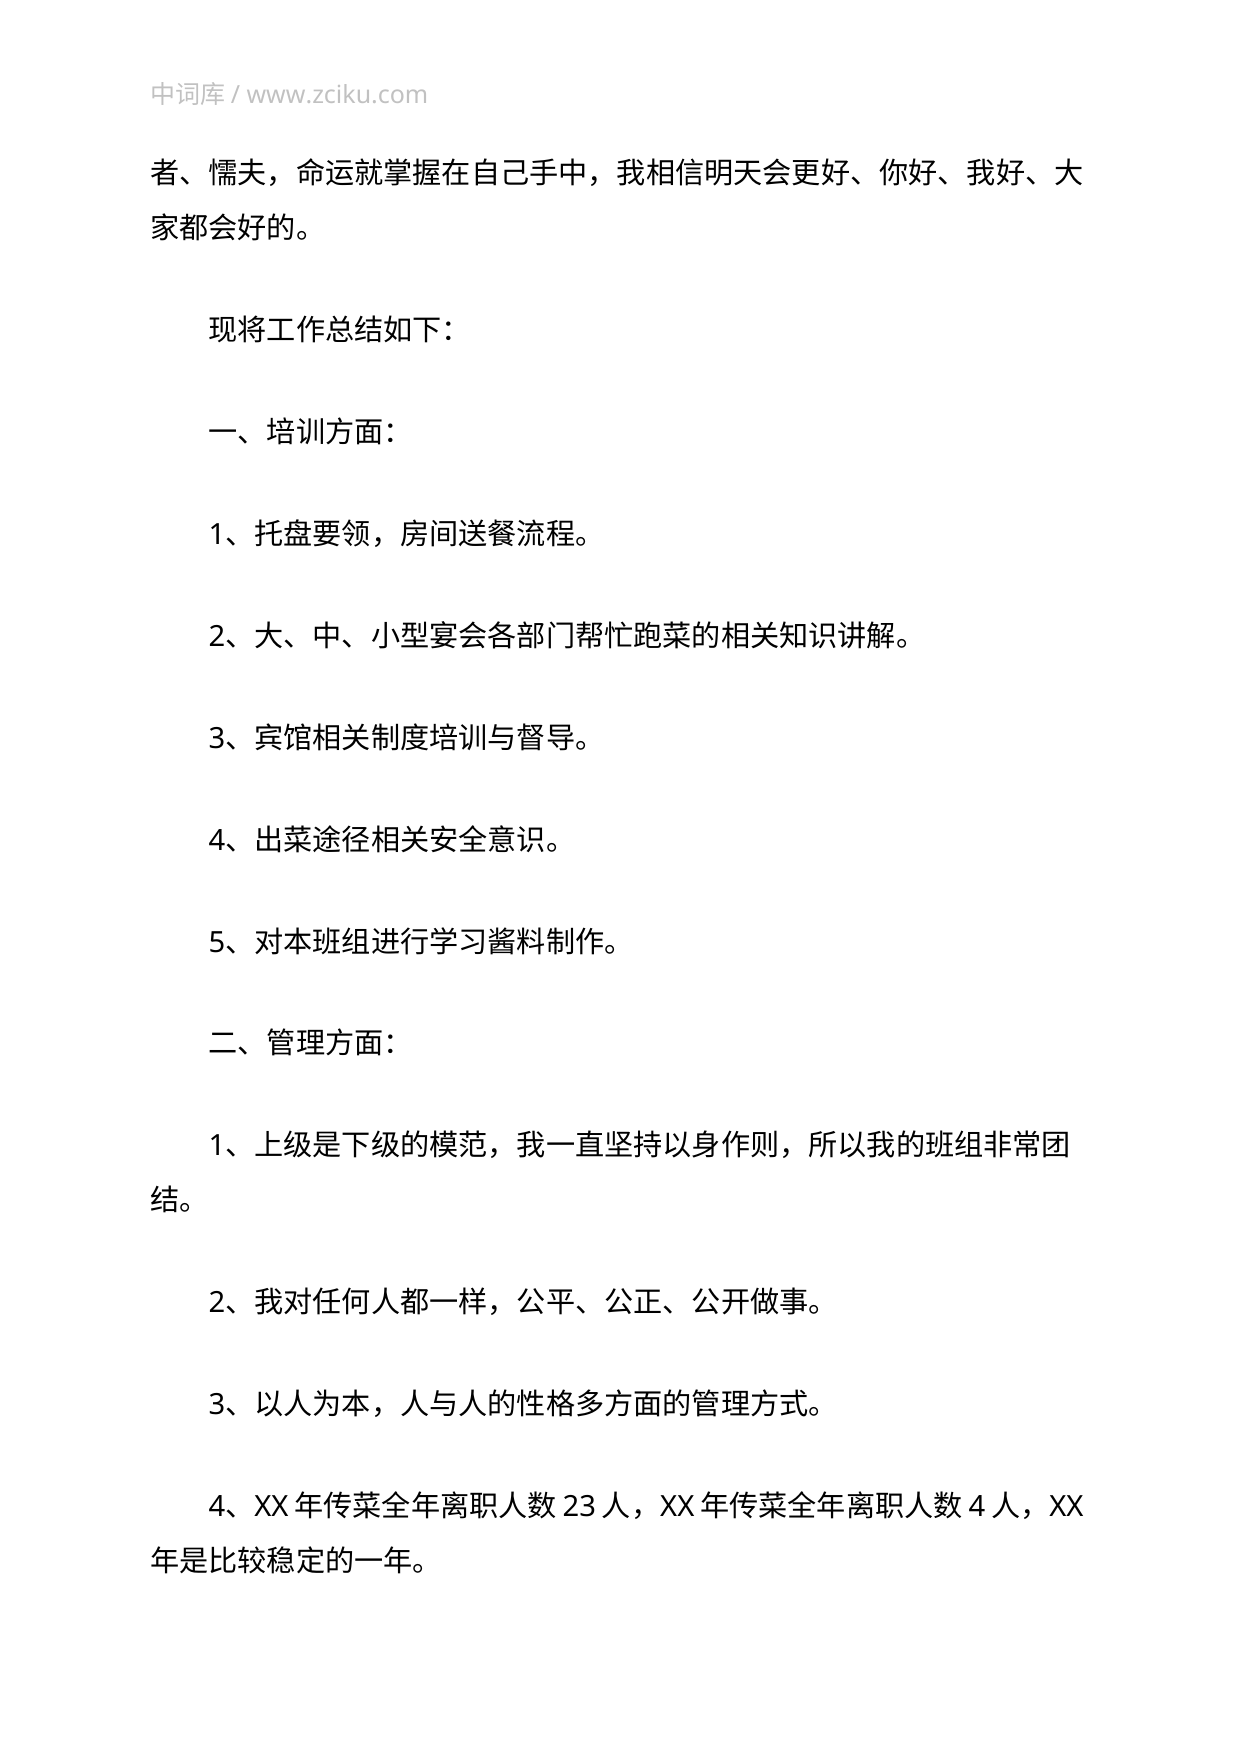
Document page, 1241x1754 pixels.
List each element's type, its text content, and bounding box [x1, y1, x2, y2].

text 二、管理方面： [150, 1020, 1090, 1062]
text 3、以人为本，人与人的性格多方面的管理方式。 [150, 1381, 1090, 1423]
text 1、托盘要领，房间送餐流程。 [150, 510, 1090, 553]
text 现将工作总结如下： [150, 307, 1090, 349]
text 2、我对任何人都一样，公平、公正、公开做事。 [150, 1279, 1090, 1321]
text 2、大、中、小型宴会各部门帮忙跑菜的相关知识讲解。 [150, 612, 1090, 654]
text 4、出菜途径相关安全意识。 [150, 816, 1090, 858]
text 一、培训方面： [150, 408, 1090, 451]
text 5、对本班组进行学习酱料制作。 [150, 918, 1090, 961]
text 4、XX年传菜全年离职人数23人，XX年传菜全年离职人数4人，XX年是比较稳定的一年。 [150, 1483, 1090, 1580]
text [150, 150, 1090, 247]
text 1、上级是下级的模范，我一直坚持以身作则，所以我的班组非常团结。 [150, 1122, 1090, 1219]
text 3、宾馆相关制度培训与督导。 [150, 714, 1090, 757]
